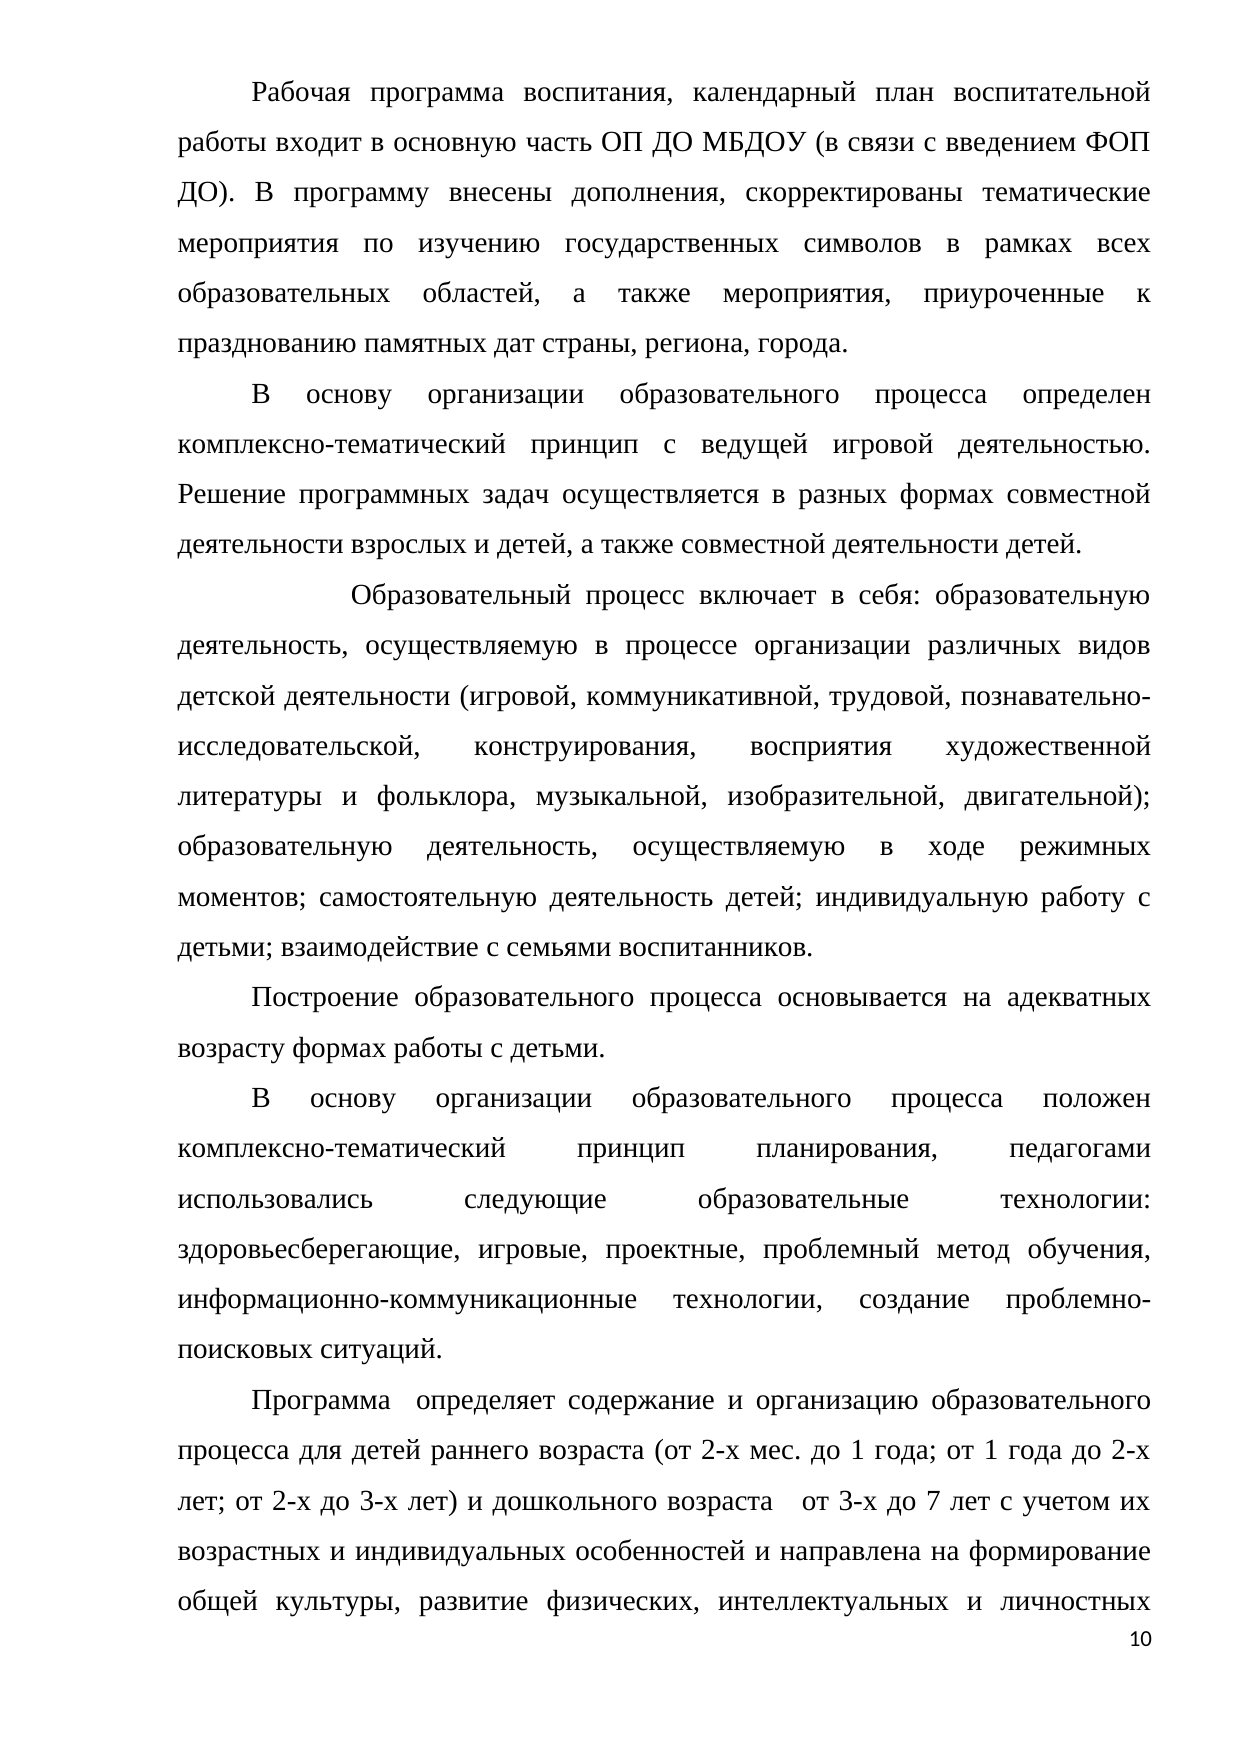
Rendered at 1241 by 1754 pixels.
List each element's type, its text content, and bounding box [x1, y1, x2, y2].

text В основу организации образовательного процесса определен комплексно-тематический принцип с ведущей игровой деятельностью. Решение программных задач осуществляется в разных формах совместной деятельности взрослых и детей, а также совместной деятельности детей. [177, 376, 1152, 560]
text Образовательный процесс включает в себя: образовательную деятельность, осуществляемую в процессе организации различных видов детской деятельности (игровой, коммуникативной, трудовой, познавательно-исследовательской, конструирования, восприятия художественной литературы и фольклора, музыкальной, изобразительной, двигательной); образовательную деятельность, осуществляемую в ходе режимных моментов; самостоятельную деятельность детей; индивидуальную работу с детьми; взаимодействие с семьями воспитанников. [177, 577, 1152, 963]
text Рабочая программа воспитания, календарный план воспитательной работы входит в основную часть ОП ДО МБДОУ (в связи с введением ФОП ДО). В программу внесены дополнения, скорректированы тематические мероприятия по изучению государственных символов в рамках всех образовательных областей, а также мероприятия, приуроченные к празднованию памятных дат страны, региона, города. [177, 74, 1152, 359]
text В основу организации образовательного процесса положен комплексно-тематический принцип планирования, педагогами использовались следующие образовательные технологии: здоровьесберегающие, игровые, проектные, проблемный метод обучения, информационно-коммуникационные технологии, создание проблемно-поисковых ситуаций. [177, 1080, 1152, 1365]
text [177, 1382, 1152, 1617]
text Построение образовательного процесса основывается на адекватных возрасту формах работы с детьми. [177, 979, 1152, 1063]
